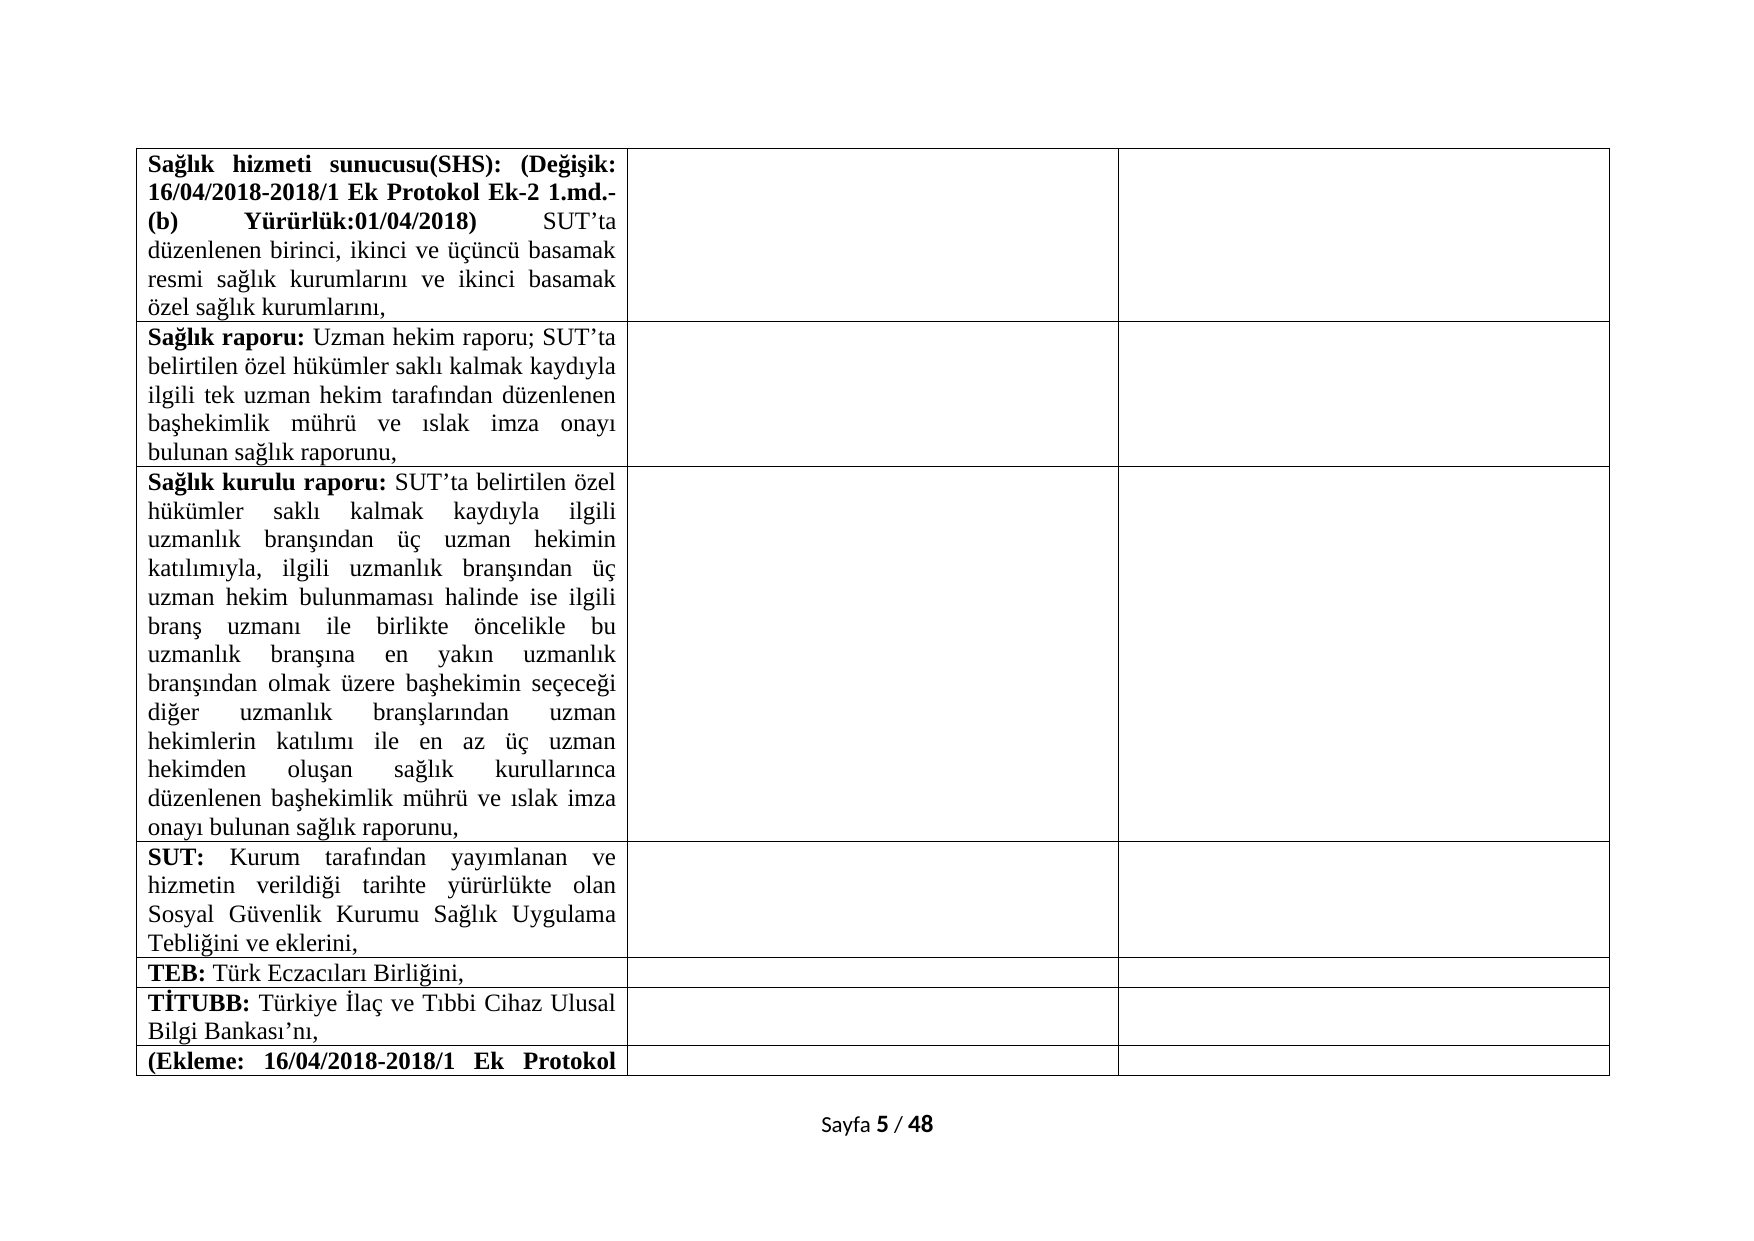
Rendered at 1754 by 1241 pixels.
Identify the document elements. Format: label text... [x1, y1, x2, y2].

table_cell TEB: Türk Eczacıları Birliğini, [137, 958, 627, 987]
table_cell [137, 1046, 627, 1075]
table_cell [1119, 467, 1609, 841]
table_cell [628, 958, 1118, 987]
table_cell [1119, 322, 1609, 466]
table_cell [628, 1046, 1118, 1075]
table_cell [628, 988, 1118, 1045]
table_cell Sağlık raporu: Uzman hekim raporu; SUT’ta belirtilen özel hükümler saklı kalmak kaydıyla ilgili tek uzman hekim tarafından düzenlenen başhekimlik mührü ve ıslak imza onayı bulunan sağlık raporunu, [137, 322, 627, 466]
table_cell [628, 842, 1118, 957]
table_cell SUT: Kurum tarafından yayımlanan ve hizmetin verildiği tarihte yürürlükte olan Sosyal Güvenlik Kurumu Sağlık Uygulama Tebliğini ve eklerini, [137, 842, 627, 957]
table_cell [1119, 1046, 1609, 1075]
table_cell Sağlık hizmeti sunucusu(SHS): (Değişik: 16/04/2018-2018/1 Ek Protokol Ek-2 1.md.-(b) Yürürlük:01/04/2018) SUT’ta düzenlenen birinci, ikinci ve üçüncü basamak resmi sağlık kurumlarını ve ikinci basamak özel sağlık kurumlarını, [137, 149, 627, 321]
table_cell [1119, 842, 1609, 957]
table_cell TİTUBB: Türkiye İlaç ve Tıbbi Cihaz Ulusal Bilgi Bankası’nı, [137, 988, 627, 1045]
table_cell [1119, 149, 1609, 321]
table_cell [628, 467, 1118, 841]
table_cell Sağlık kurulu raporu: SUT’ta belirtilen özel hükümler saklı kalmak kaydıyla ilgili uzmanlık branşından üç uzman hekimin katılımıyla, ilgili uzmanlık branşından üç uzman hekim bulunmaması halinde ise ilgili branş uzmanı ile birlikte öncelikle bu uzmanlık branşına en yakın uzmanlık branşından olmak üzere başhekimin seçeceği diğer uzmanlık branşlarından uzman hekimlerin katılımı ile en az üç uzman hekimden oluşan sağlık kurullarınca düzenlenen başhekimlik mührü ve ıslak imza onayı bulunan sağlık raporunu, [137, 467, 627, 841]
table_cell [628, 149, 1118, 321]
table_cell [1119, 988, 1609, 1045]
table_cell [1119, 958, 1609, 987]
table_cell [628, 322, 1118, 466]
